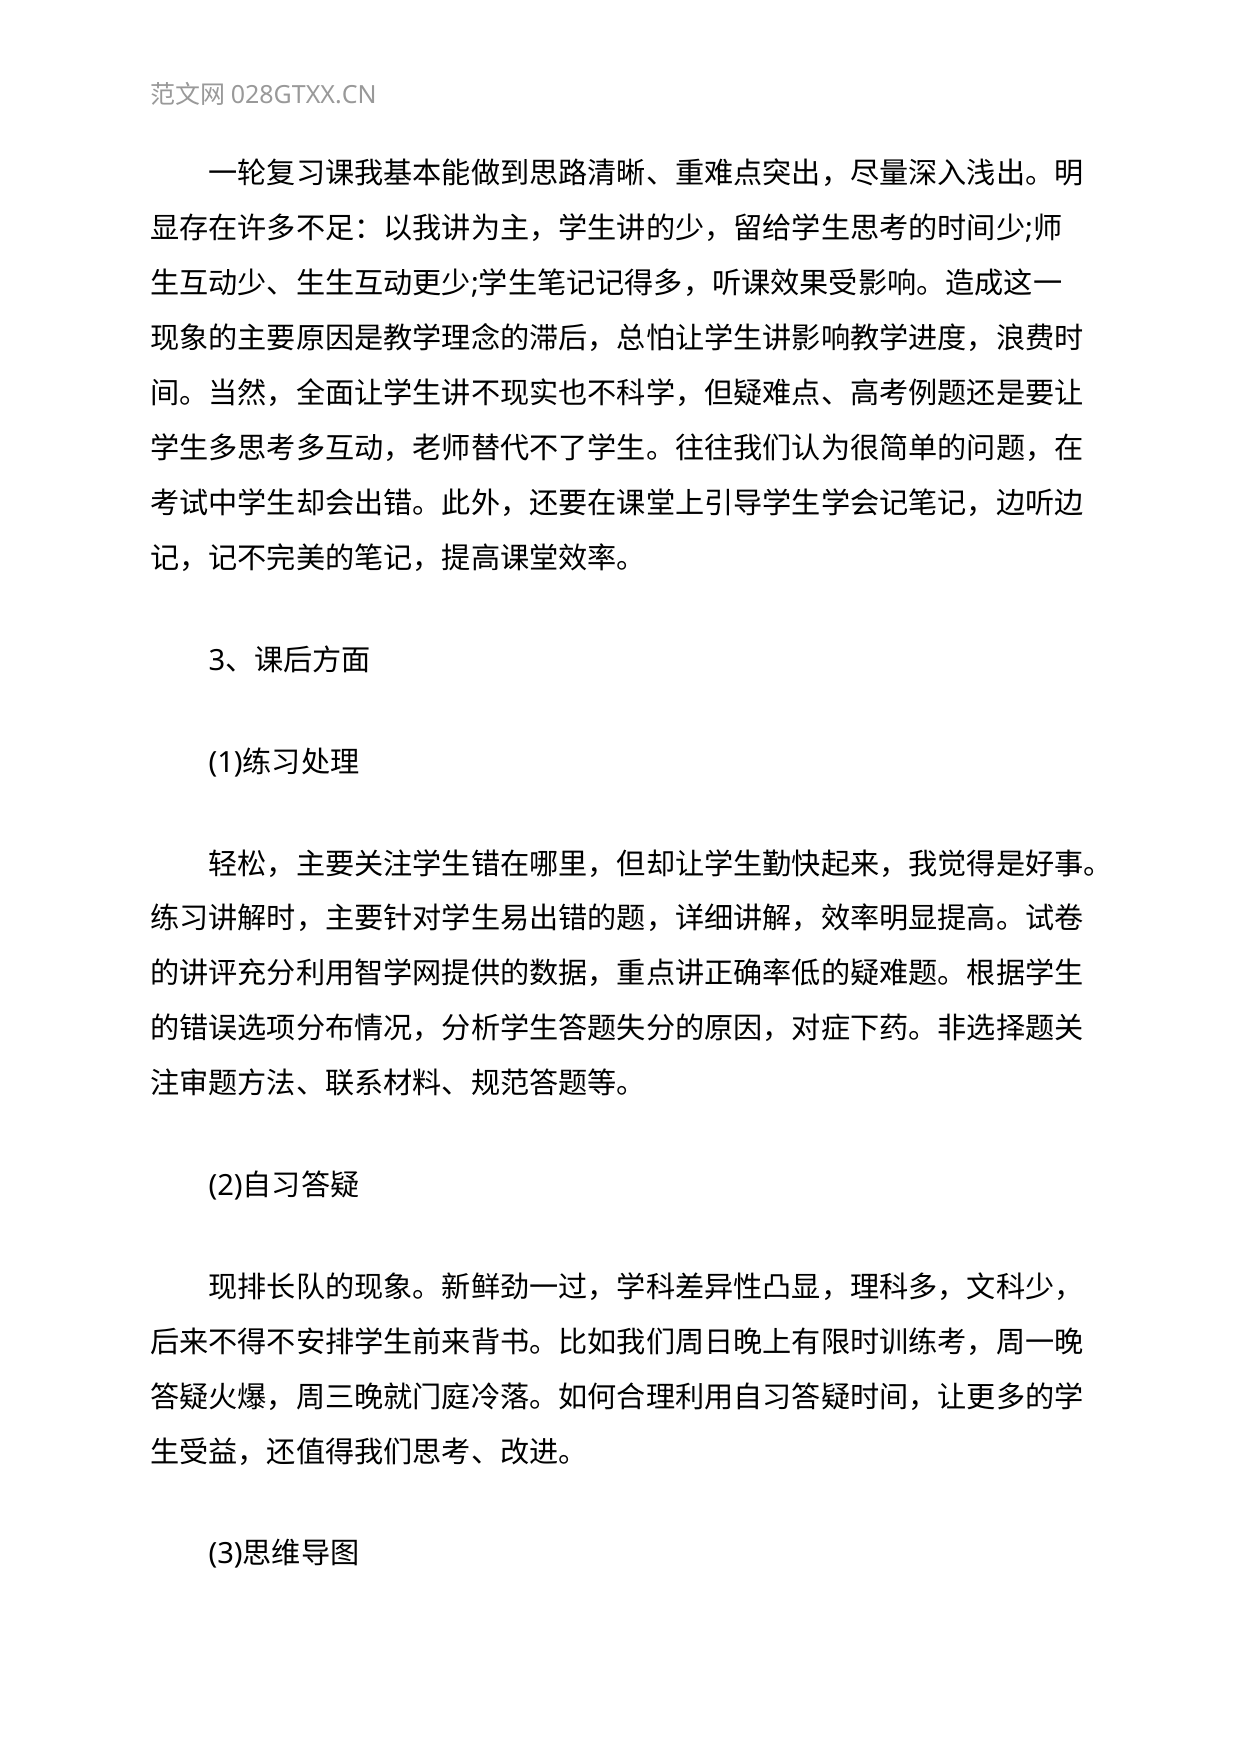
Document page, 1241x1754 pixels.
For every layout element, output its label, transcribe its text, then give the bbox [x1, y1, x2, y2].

text (1)练习处理 [150, 738, 1090, 781]
text 3、课后方面 [150, 636, 1090, 679]
text 现排长队的现象。新鲜劲一过，学科差异性凸显，理科多，文科少，后来不得不安排学生前来背书。比如我们周日晚上有限时训练考，周一晚答疑火爆，周三晚就门庭冷落。如何合理利用自习答疑时间，让更多的学生受益，还值得我们思考、改进。 [150, 1263, 1090, 1471]
text (3)思维导图 [150, 1530, 1090, 1572]
text 轻松，主要关注学生错在哪里，但却让学生勤快起来，我觉得是好事。练习讲解时，主要针对学生易出错的题，详细讲解，效率明显提高。试卷的讲评充分利用智学网提供的数据，重点讲正确率低的疑难题。根据学生的错误选项分布情况，分析学生答题失分的原因，对症下药。非选择题关注审题方法、联系材料、规范答题等。 [150, 840, 1090, 1102]
text 一轮复习课我基本能做到思路清晰、重难点突出，尽量深入浅出。明显存在许多不足：以我讲为主，学生讲的少，留给学生思考的时间少;师生互动少、生生互动更少;学生笔记记得多，听课效果受影响。造成这一现象的主要原因是教学理念的滞后，总怕让学生讲影响教学进度，浪费时间。当然，全面让学生讲不现实也不科学，但疑难点、高考例题还是要让学生多思考多互动，老师替代不了学生。往往我们认为很简单的问题，在考试中学生却会出错。此外，还要在课堂上引导学生学会记笔记，边听边记，记不完美的笔记，提高课堂效率。 [150, 150, 1090, 577]
text (2)自习答疑 [150, 1162, 1090, 1204]
